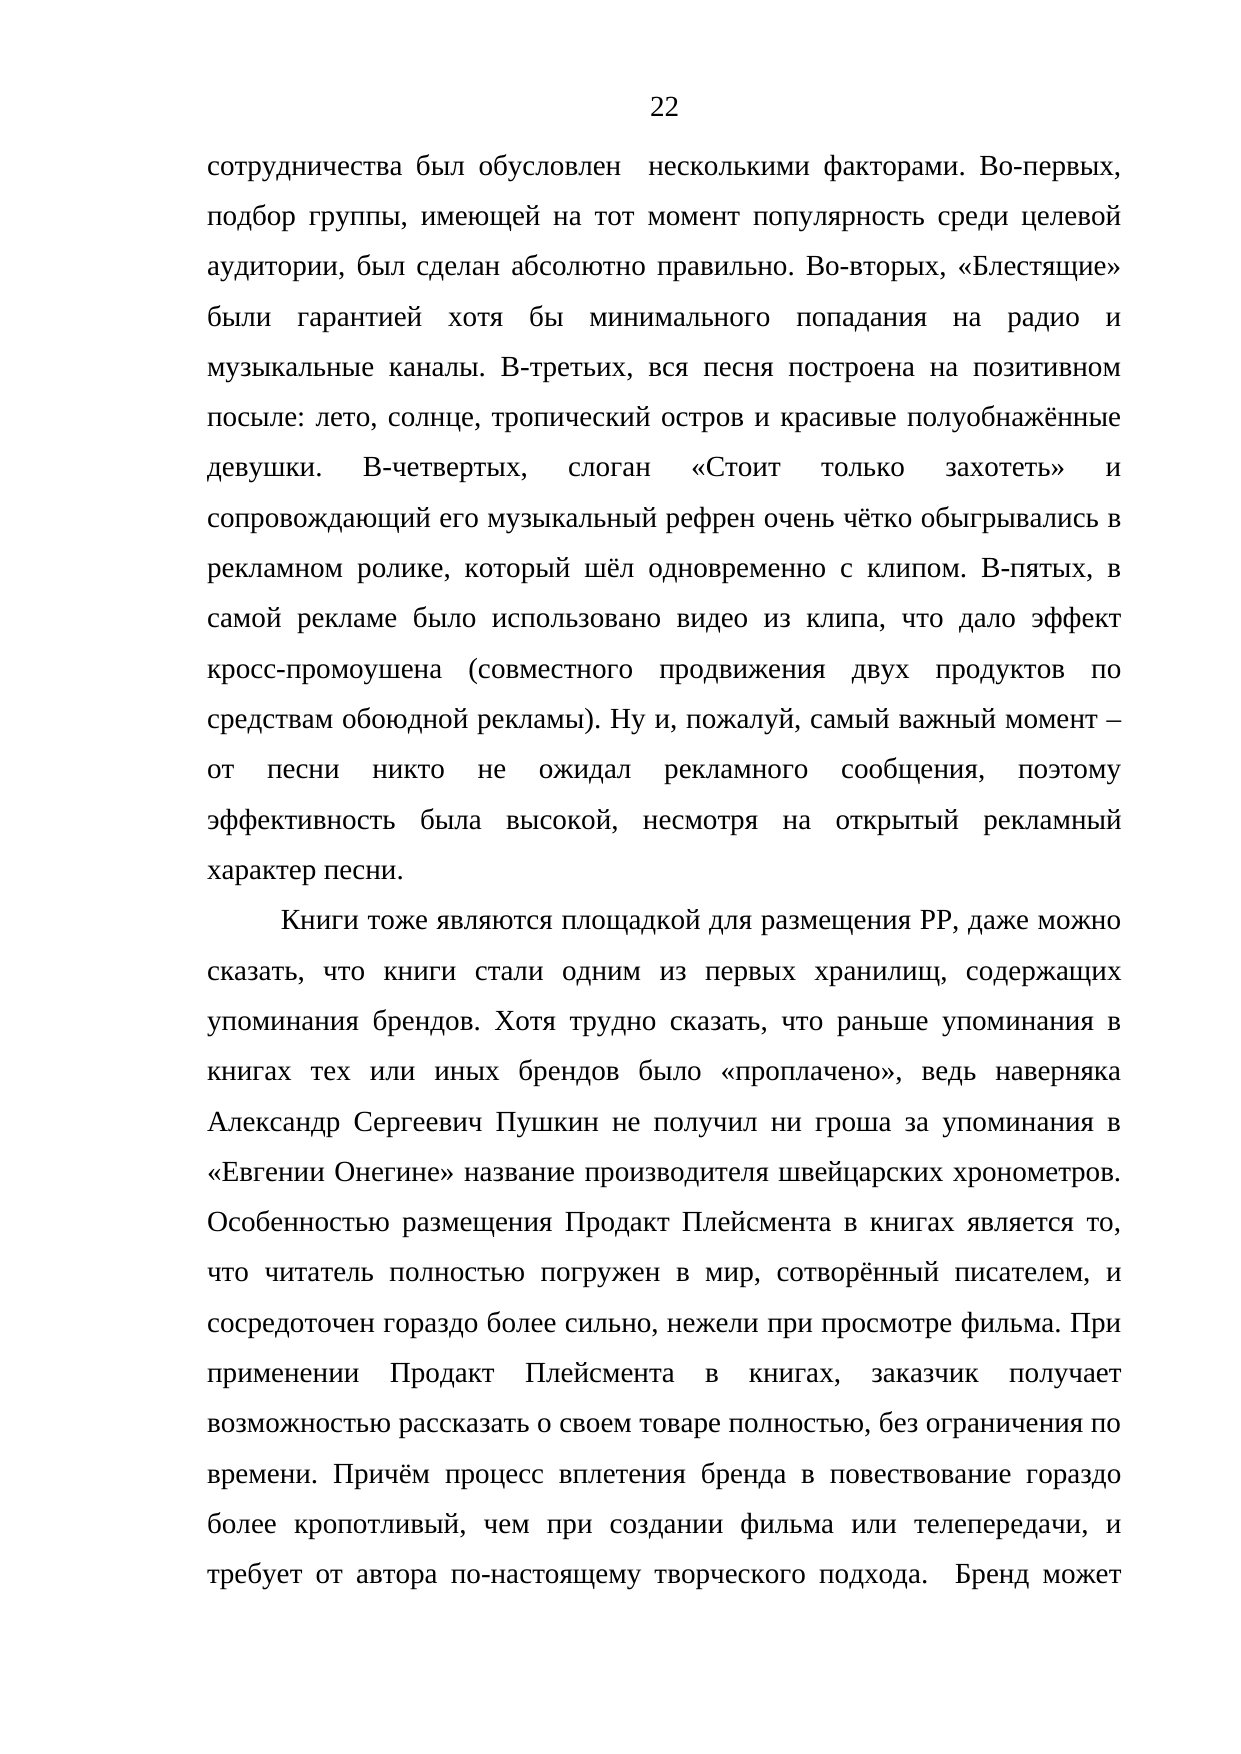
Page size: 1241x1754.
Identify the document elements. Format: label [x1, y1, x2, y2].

text [207, 148, 1122, 886]
text [207, 902, 1122, 1590]
